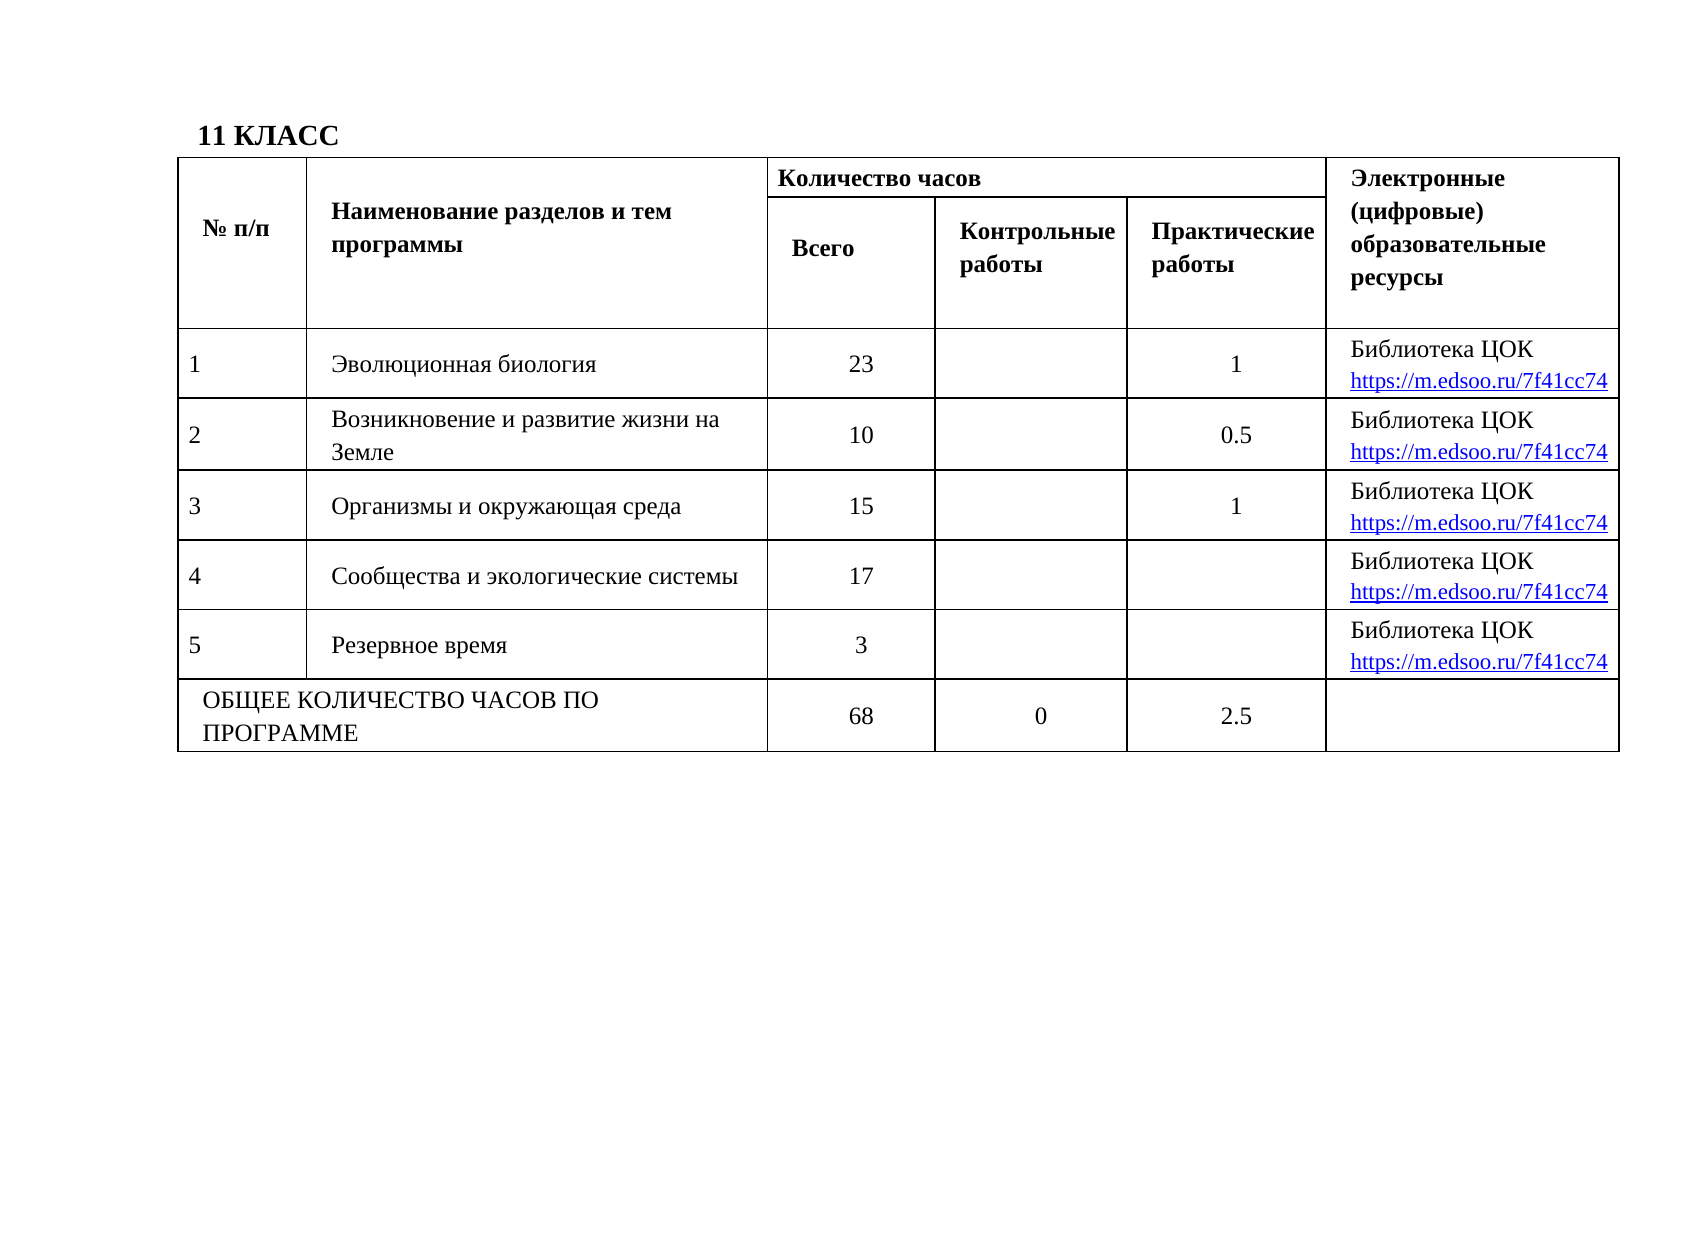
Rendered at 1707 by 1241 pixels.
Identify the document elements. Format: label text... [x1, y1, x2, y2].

table_cell 2 [179, 399, 306, 469]
table_cell Библиотека ЦОК https://m.edsoo.ru/7f41cc74 [1327, 329, 1618, 397]
table_cell 3 [768, 610, 934, 678]
table_header № п/п [179, 158, 306, 327]
table_cell Сообщества и экологические системы [307, 541, 767, 608]
table_cell 10 [768, 399, 934, 469]
table_cell Библиотека ЦОК https://m.edsoo.ru/7f41cc74 [1327, 399, 1618, 469]
table_cell 1 [179, 329, 306, 397]
table_cell [1128, 610, 1325, 678]
table_cell Резервное время [307, 610, 767, 678]
table_cell 0.5 [1128, 399, 1325, 469]
table_cell Эволюционная биология [307, 329, 767, 397]
table_cell 4 [179, 541, 306, 608]
text 11 КЛАСС [190, 118, 1618, 152]
table_cell Всего [768, 198, 934, 327]
table_cell Возникновение и развитие жизни на Земле [307, 399, 767, 469]
table_cell 68 [768, 680, 934, 751]
table_cell 3 [179, 471, 306, 539]
table_cell [936, 399, 1126, 469]
table_cell [1327, 680, 1618, 751]
table_cell Библиотека ЦОК https://m.edsoo.ru/7f41cc74 [1327, 541, 1618, 608]
table_cell [936, 541, 1126, 608]
table_cell 15 [768, 471, 934, 539]
table_header Электронные (цифровые) образовательные ресурсы [1327, 158, 1618, 327]
table_cell 5 [179, 610, 306, 678]
table_cell [936, 471, 1126, 539]
table_cell Библиотека ЦОК https://m.edsoo.ru/7f41cc74 [1327, 471, 1618, 539]
table_cell 23 [768, 329, 934, 397]
table_cell 1 [1128, 329, 1325, 397]
table_cell Библиотека ЦОК https://m.edsoo.ru/7f41cc74 [1327, 610, 1618, 678]
table_cell Контрольные работы [936, 198, 1126, 327]
table_cell 1 [1128, 471, 1325, 539]
table_header Наименование разделов и тем программы [307, 158, 767, 327]
table_cell 0 [936, 680, 1126, 751]
table_cell 2.5 [1128, 680, 1325, 751]
table_header Количество часов [768, 158, 1325, 196]
table_cell Организмы и окружающая среда [307, 471, 767, 539]
table_cell [1128, 541, 1325, 608]
table_cell [936, 329, 1126, 397]
table_cell Практические работы [1128, 198, 1325, 327]
table_cell [936, 610, 1126, 678]
table_cell 17 [768, 541, 934, 608]
table_cell ОБЩЕЕ КОЛИЧЕСТВО ЧАСОВ ПО ПРОГРАММЕ [179, 680, 767, 751]
